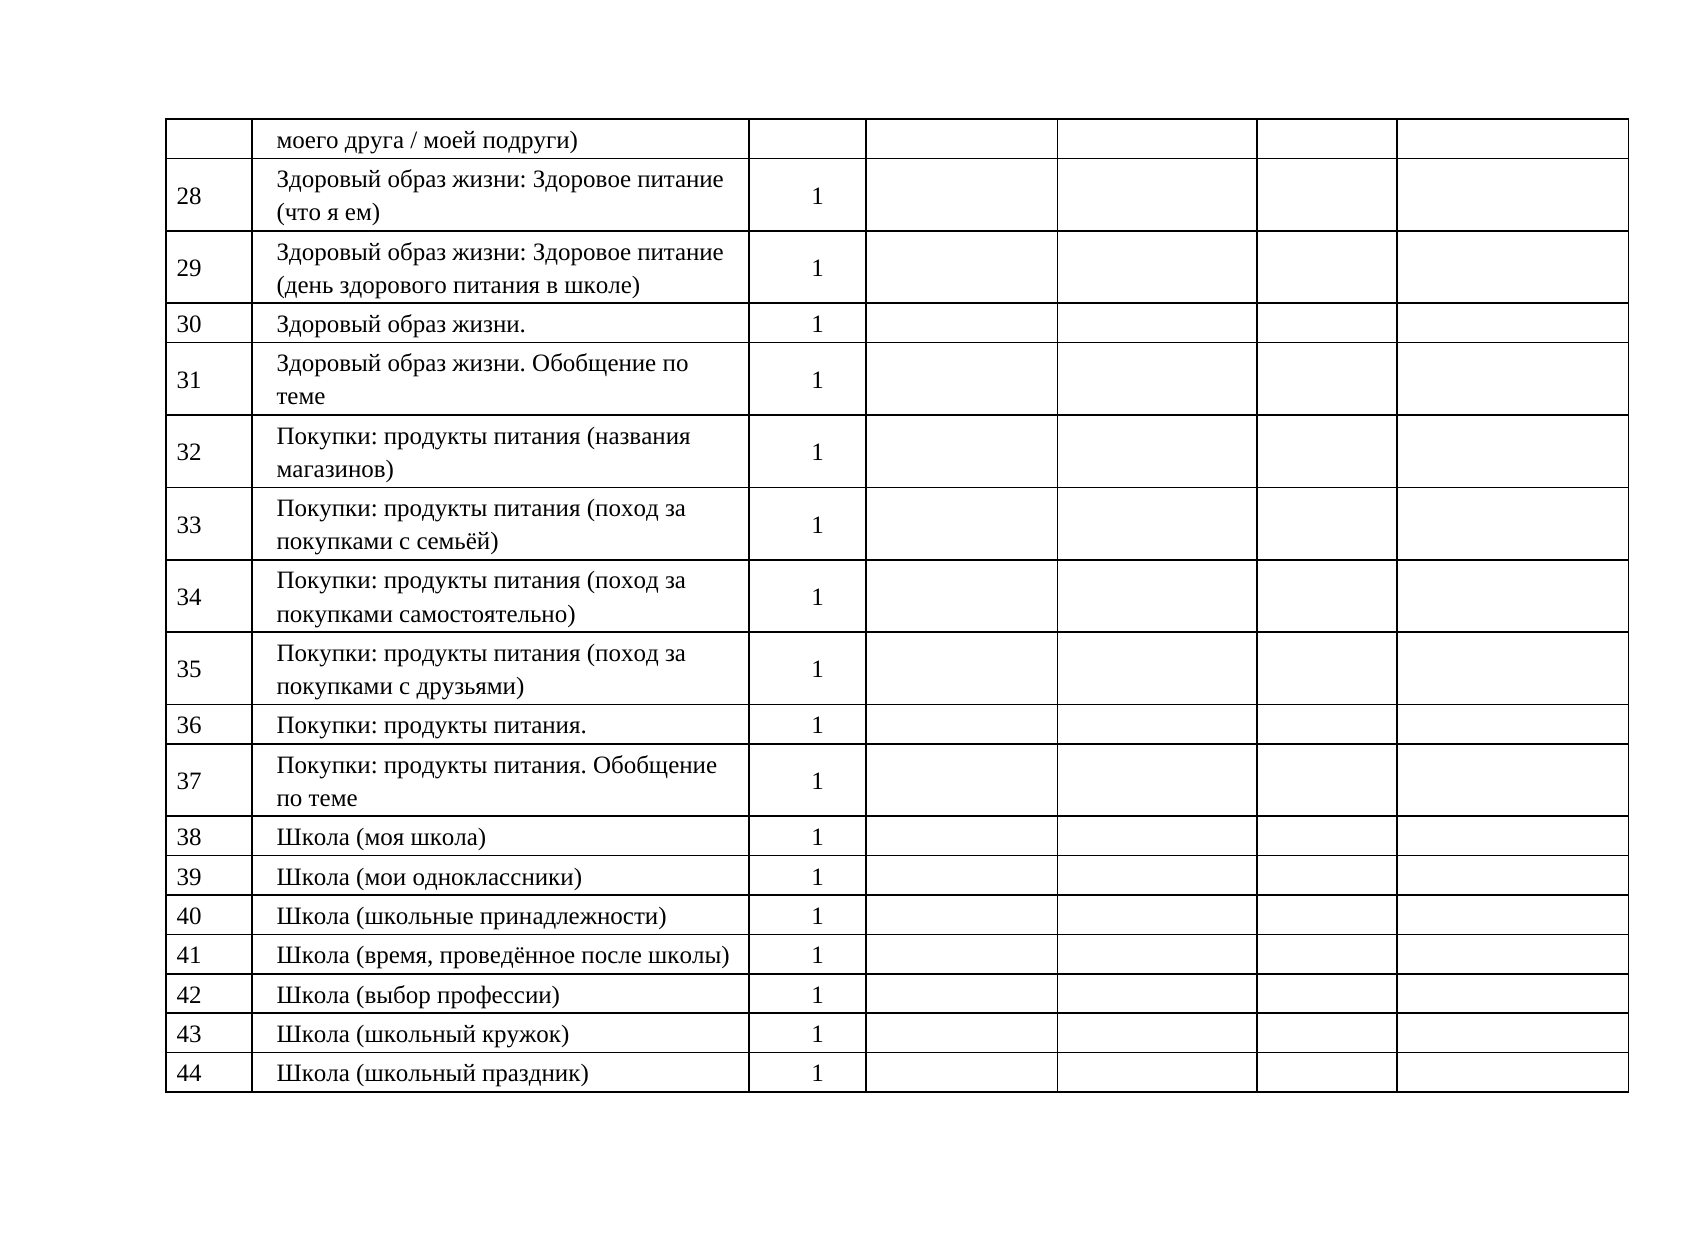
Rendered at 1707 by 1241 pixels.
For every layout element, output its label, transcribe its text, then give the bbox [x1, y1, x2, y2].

table_cell [1258, 159, 1396, 230]
table_cell [1398, 896, 1628, 933]
table_cell Школа (школьные принадлежности) [253, 896, 748, 933]
table_cell [1058, 745, 1256, 815]
table_cell Школа (мои одноклассники) [253, 856, 748, 894]
table_cell [1058, 120, 1256, 157]
table_cell [1258, 120, 1396, 157]
table_cell [1398, 1053, 1628, 1091]
table_cell 1 [750, 120, 865, 157]
table_cell [867, 488, 1057, 559]
table_cell [1058, 633, 1256, 704]
table_cell [1398, 935, 1628, 973]
table_cell 1 [750, 232, 865, 302]
table_cell [1058, 1053, 1256, 1091]
table_cell [1058, 705, 1256, 743]
table_cell 1 [750, 1014, 865, 1052]
table_cell 41 [167, 935, 251, 973]
table_cell [1258, 1014, 1396, 1052]
table_cell [1258, 416, 1396, 486]
table_cell [1258, 232, 1396, 302]
table_cell 1 [750, 745, 865, 815]
table_cell [867, 633, 1057, 704]
table_cell [867, 935, 1057, 973]
table_cell [1058, 817, 1256, 855]
table_cell 31 [167, 343, 251, 414]
table_cell [867, 304, 1057, 342]
table_cell [1258, 304, 1396, 342]
table_cell [1398, 159, 1628, 230]
table_cell 1 [750, 488, 865, 559]
table_cell [867, 975, 1057, 1012]
table_cell [867, 120, 1057, 157]
table_cell 33 [167, 488, 251, 559]
table_cell 30 [167, 304, 251, 342]
table_cell [1258, 1053, 1396, 1091]
table_cell 32 [167, 416, 251, 486]
table_cell 1 [750, 561, 865, 631]
table_cell 44 [167, 1053, 251, 1091]
table_cell 1 [750, 1053, 865, 1091]
table_cell Школа (выбор профессии) [253, 975, 748, 1012]
table_cell [1058, 561, 1256, 631]
table_cell [867, 896, 1057, 933]
table_cell Здоровый образ жизни. [253, 304, 748, 342]
table_cell [1258, 856, 1396, 894]
table_cell [1398, 120, 1628, 157]
table_cell Здоровый образ жизни: Здоровое питание (что я ем) [253, 159, 748, 230]
table_cell Покупки: продукты питания (названия магазинов) [253, 416, 748, 486]
table_cell [1398, 232, 1628, 302]
table_cell Школа (школьный праздник) [253, 1053, 748, 1091]
table_cell Школа (школьный кружок) [253, 1014, 748, 1052]
table_cell 1 [750, 343, 865, 414]
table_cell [253, 120, 748, 157]
table_cell [1058, 416, 1256, 486]
table_cell [867, 1053, 1057, 1091]
table_cell [1058, 935, 1256, 973]
table_cell [1058, 159, 1256, 230]
table_cell 1 [750, 304, 865, 342]
table_cell [1398, 343, 1628, 414]
table_cell [1398, 817, 1628, 855]
table_cell 1 [750, 817, 865, 855]
table_cell 27 [167, 120, 251, 157]
table_cell 43 [167, 1014, 251, 1052]
table_cell 36 [167, 705, 251, 743]
table_cell [1058, 896, 1256, 933]
table_cell [1398, 1014, 1628, 1052]
table_cell [867, 232, 1057, 302]
table_cell Покупки: продукты питания (поход за покупками с семьёй) [253, 488, 748, 559]
table_cell [1258, 343, 1396, 414]
table_cell Покупки: продукты питания. Обобщение по теме [253, 745, 748, 815]
table_cell [1258, 488, 1396, 559]
table_cell 29 [167, 232, 251, 302]
table_cell [867, 817, 1057, 855]
table_cell [1398, 856, 1628, 894]
table_cell [1398, 705, 1628, 743]
table_cell [867, 1014, 1057, 1052]
table_cell 1 [750, 633, 865, 704]
table_cell 1 [750, 159, 865, 230]
table_cell [867, 343, 1057, 414]
table_cell [1398, 633, 1628, 704]
table_cell [867, 705, 1057, 743]
table_cell [1258, 935, 1396, 973]
table_cell [1398, 975, 1628, 1012]
table_cell Покупки: продукты питания. [253, 705, 748, 743]
table_cell 1 [750, 705, 865, 743]
table_cell [1398, 416, 1628, 486]
table_cell [1058, 1014, 1256, 1052]
table_cell Здоровый образ жизни: Здоровое питание (день здорового питания в школе) [253, 232, 748, 302]
table_cell 1 [750, 975, 865, 1012]
table_cell [1058, 856, 1256, 894]
table_cell 38 [167, 817, 251, 855]
table_cell Школа (время, проведённое после школы) [253, 935, 748, 973]
table_cell 1 [750, 856, 865, 894]
table_cell [1058, 488, 1256, 559]
table_cell [1258, 975, 1396, 1012]
table_cell Покупки: продукты питания (поход за покупками самостоятельно) [253, 561, 748, 631]
table_cell Здоровый образ жизни. Обобщение по теме [253, 343, 748, 414]
table_cell Школа (моя школа) [253, 817, 748, 855]
table_cell [1258, 561, 1396, 631]
table_cell [1258, 745, 1396, 815]
table_cell [1058, 304, 1256, 342]
table_cell 28 [167, 159, 251, 230]
table_cell [1258, 896, 1396, 933]
table_cell 1 [750, 416, 865, 486]
table_cell 42 [167, 975, 251, 1012]
table_cell [1398, 745, 1628, 815]
table_cell [1258, 633, 1396, 704]
table_cell [1398, 304, 1628, 342]
table_cell [1058, 975, 1256, 1012]
table_cell [1058, 232, 1256, 302]
table_cell 37 [167, 745, 251, 815]
table_cell 40 [167, 896, 251, 933]
table_cell [867, 745, 1057, 815]
table_cell [867, 159, 1057, 230]
table_cell [1398, 561, 1628, 631]
table_cell [867, 561, 1057, 631]
table_cell [867, 416, 1057, 486]
table_cell 39 [167, 856, 251, 894]
table_cell [1398, 488, 1628, 559]
table_cell 35 [167, 633, 251, 704]
table_cell [1258, 705, 1396, 743]
table_cell 1 [750, 935, 865, 973]
table_cell [1258, 817, 1396, 855]
table_cell Покупки: продукты питания (поход за покупками с друзьями) [253, 633, 748, 704]
table_cell [1058, 343, 1256, 414]
table_cell 34 [167, 561, 251, 631]
table_cell [867, 856, 1057, 894]
table_cell 1 [750, 896, 865, 933]
